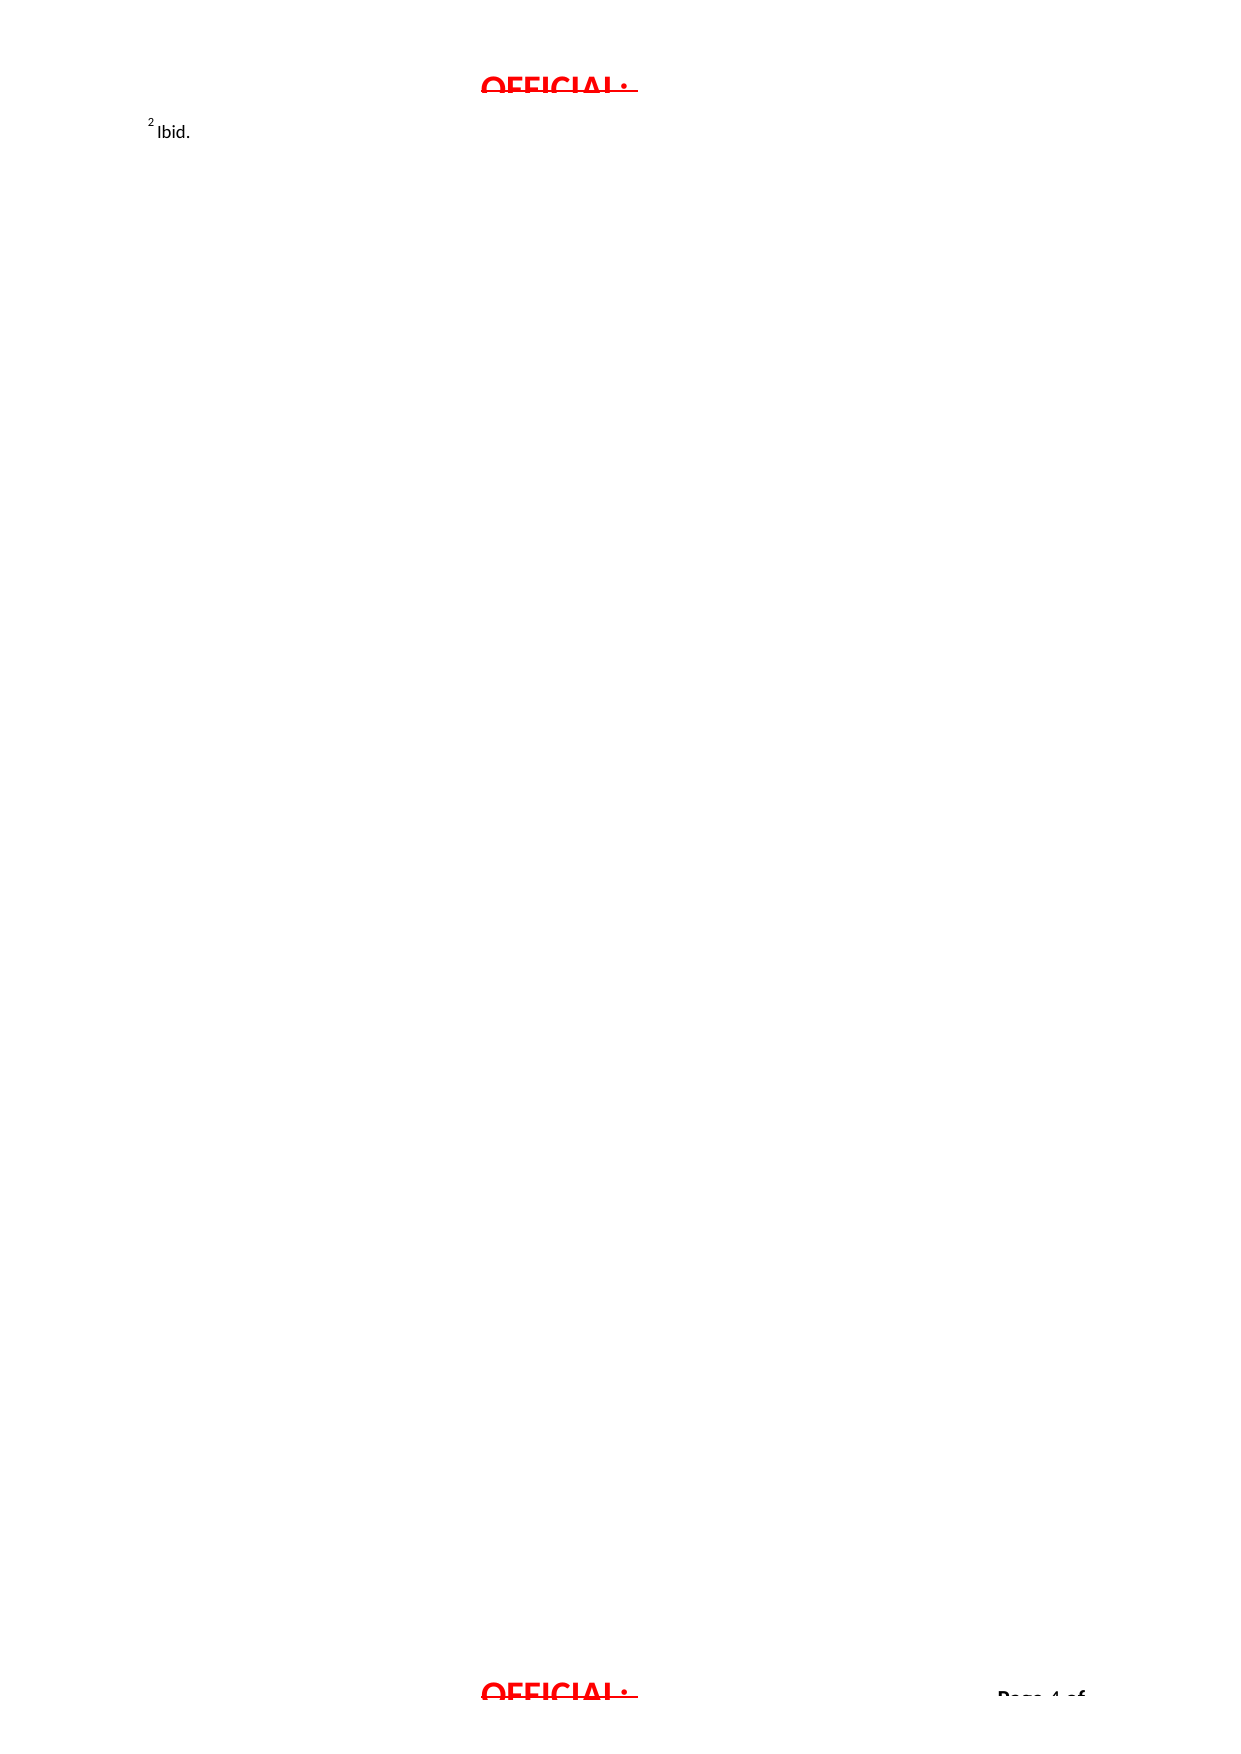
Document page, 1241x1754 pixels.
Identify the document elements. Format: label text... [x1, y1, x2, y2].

text 2 Ibid. [148, 114, 1155, 143]
